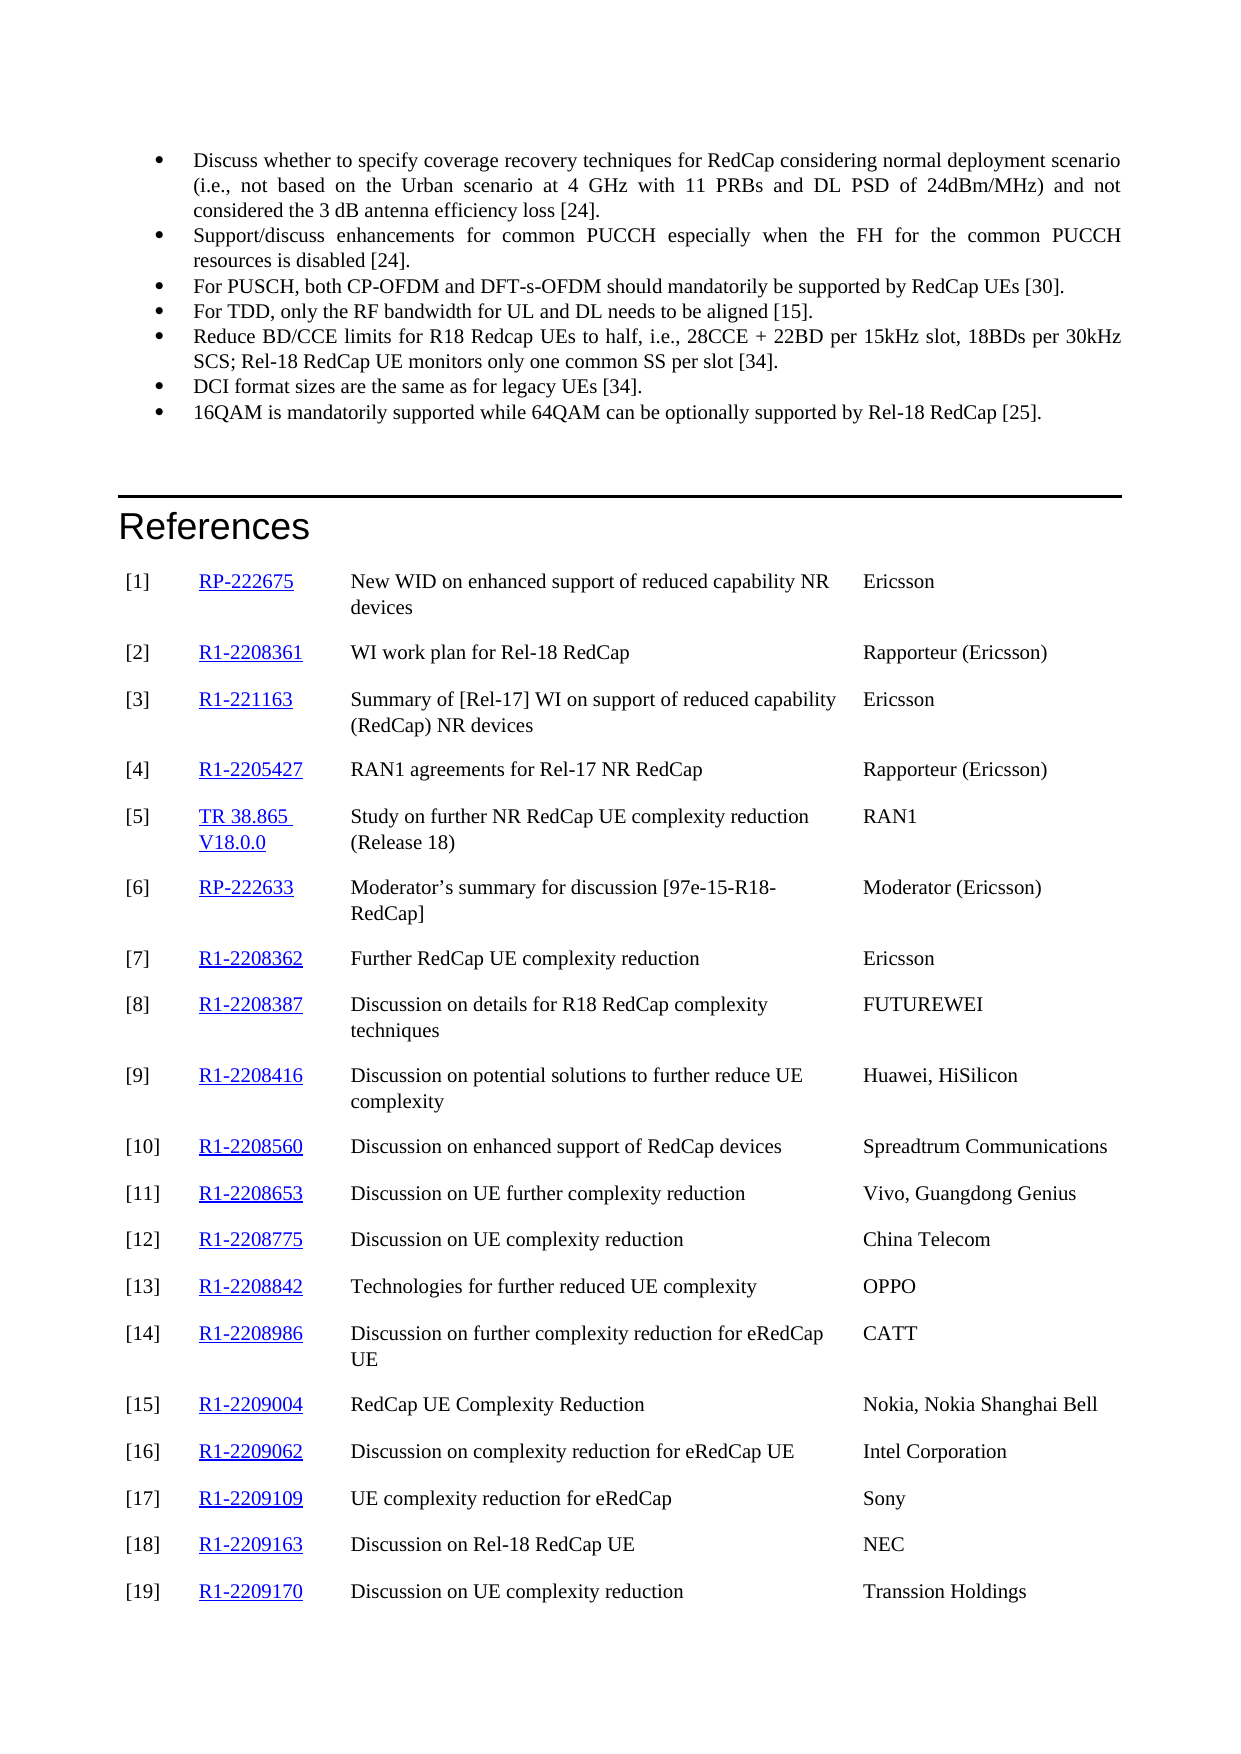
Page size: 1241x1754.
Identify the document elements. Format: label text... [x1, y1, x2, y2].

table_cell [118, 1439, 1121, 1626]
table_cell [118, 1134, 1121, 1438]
list 16QAM is mandatorily supported while 64QAM can be optionally supported by Rel-18 RedCap [25]. [156, 399, 1122, 424]
subtitle References [118, 498, 1122, 547]
list For TDD, only the RF bandwidth for UL and DL needs to be aligned [15]. [156, 299, 1122, 323]
list For PUSCH, both CP-OFDM and DFT-s-OFDM should mandatorily be supported by RedCap UEs [30]. [156, 273, 1122, 298]
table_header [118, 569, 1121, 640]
list Reduce BD/CCE limits for R18 Redcap UEs to half, i.e., 28CCE + 22BD per 15kHz slot, 18BDs per 30kHz SCS; Rel-18 RedCap UE monitors only one common SS per slot [34]. [156, 324, 1122, 373]
list Support/discuss enhancements for common PUCCH especially when the FH for the common PUCCH resources is disabled [24]. [156, 223, 1122, 272]
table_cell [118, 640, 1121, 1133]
list Discuss whether to specify coverage recovery techniques for RedCap considering normal deployment scenario (i.e., not based on the Urban scenario at 4 GHz with 11 PRBs and DL PSD of 24dBm/MHz) and not considered the 3 dB antenna efficiency loss [24]. [156, 147, 1122, 222]
list DCI format sizes are the same as for legacy UEs [34]. [156, 374, 1122, 398]
